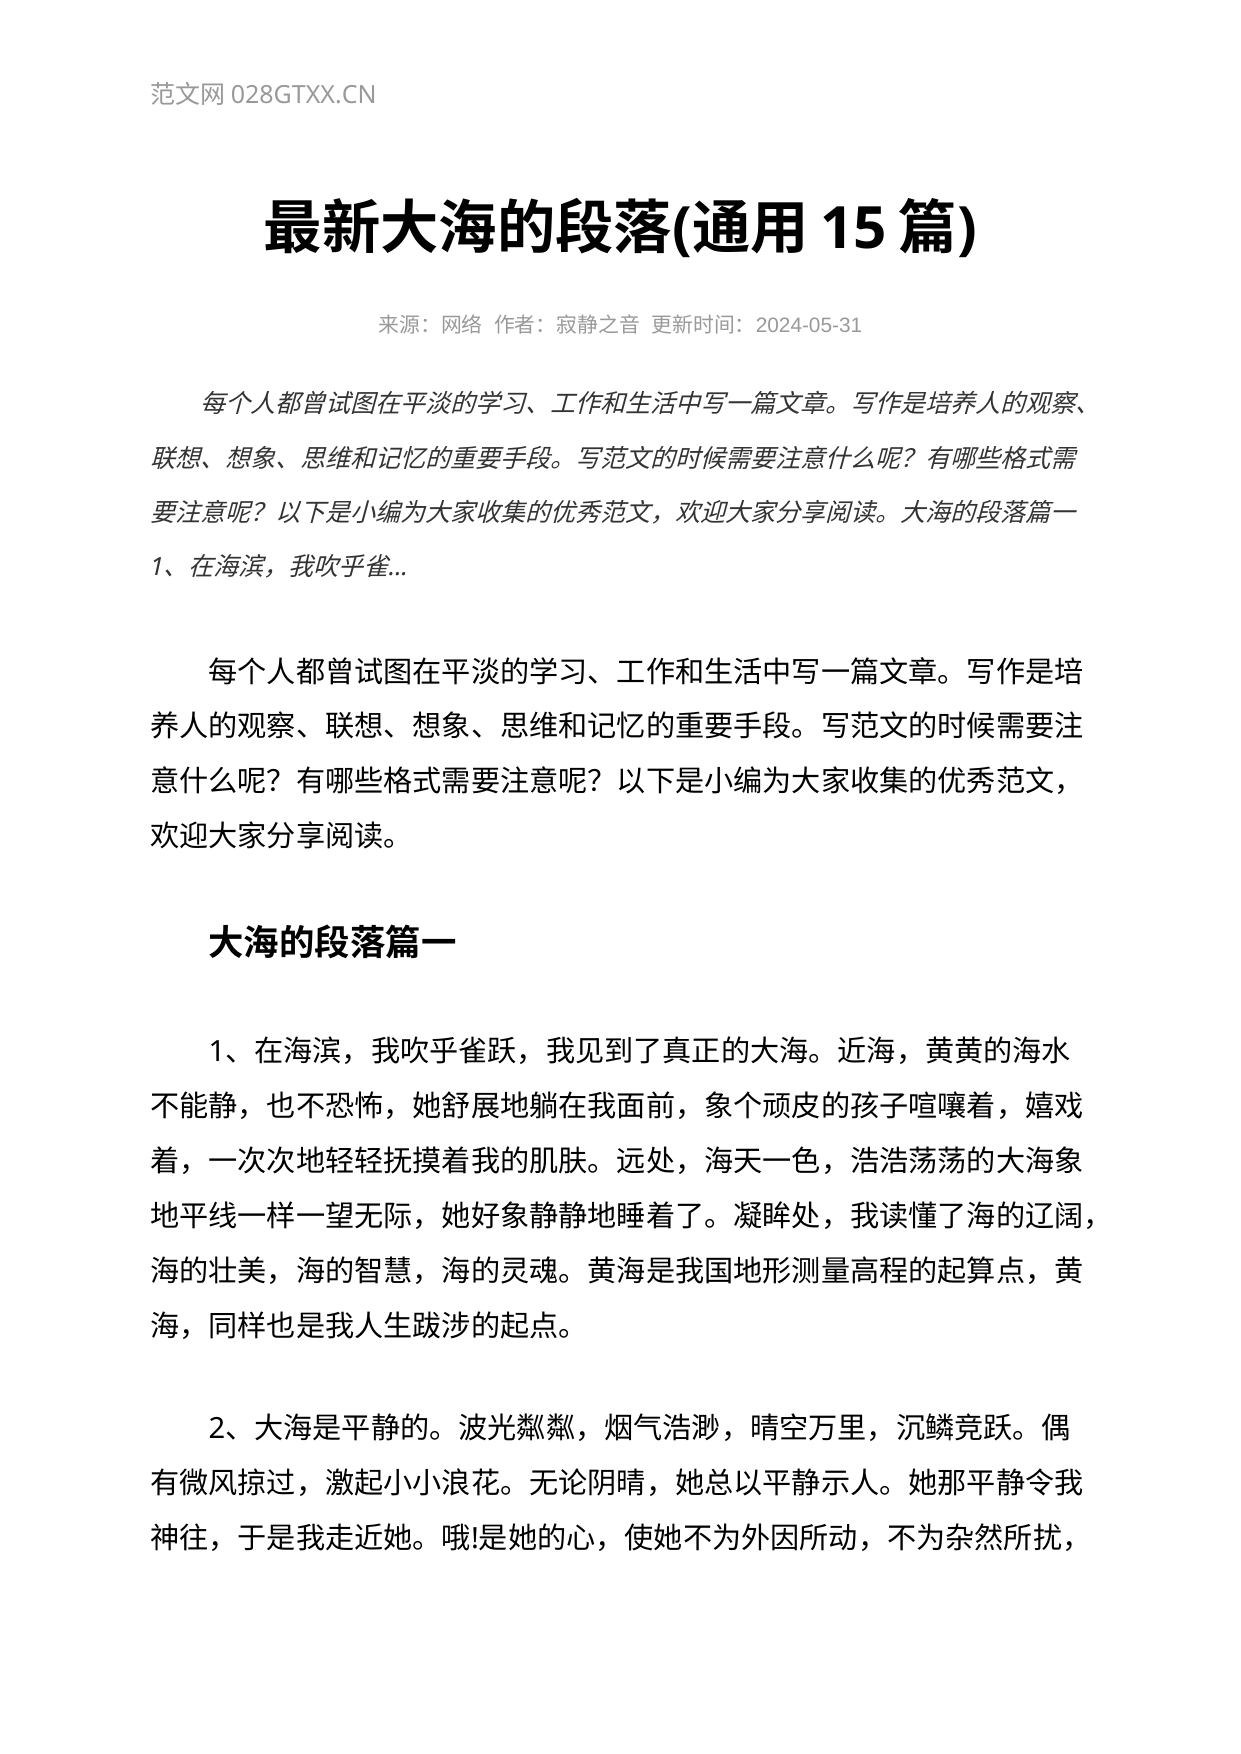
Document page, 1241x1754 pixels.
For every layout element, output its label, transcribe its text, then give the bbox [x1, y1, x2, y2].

text 每个人都曾试图在平淡的学习、工作和生活中写一篇文章。写作是培养人的观察、联想、想象、思维和记忆的重要手段。写范文的时候需要注意什么呢？有哪些格式需要注意呢？以下是小编为大家收集的优秀范文，欢迎大家分享阅读。 [150, 648, 1090, 855]
subtitle 最新大海的段落(通用15篇) [150, 181, 1090, 266]
text 1、在海滨，我吹乎雀跃，我见到了真正的大海。近海，黄黄的海水不能静，也不恐怖，她舒展地躺在我面前，象个顽皮的孩子喧嚷着，嬉戏着，一次次地轻轻抚摸着我的肌肤。远处，海天一色，浩浩荡荡的大海象地平线一样一望无际，她好象静静地睡着了。凝眸处，我读懂了海的辽阔，海的壮美，海的智慧，海的灵魂。黄海是我国地形测量高程的起算点，黄海，同样也是我人生跋涉的起点。 [150, 1028, 1090, 1345]
text 大海的段落篇一 [150, 914, 1090, 966]
text 来源：网络 作者：寂静之音 更新时间：2024-05-31 [150, 313, 1090, 337]
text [150, 1404, 1090, 1557]
text 每个人都曾试图在平淡的学习、工作和生活中写一篇文章。写作是培养人的观察、联想、想象、思维和记忆的重要手段。写范文的时候需要注意什么呢？有哪些格式需要注意呢？以下是小编为大家收集的优秀范文，欢迎大家分享阅读。大海的段落篇一1、在海滨，我吹乎雀... [150, 384, 1090, 583]
